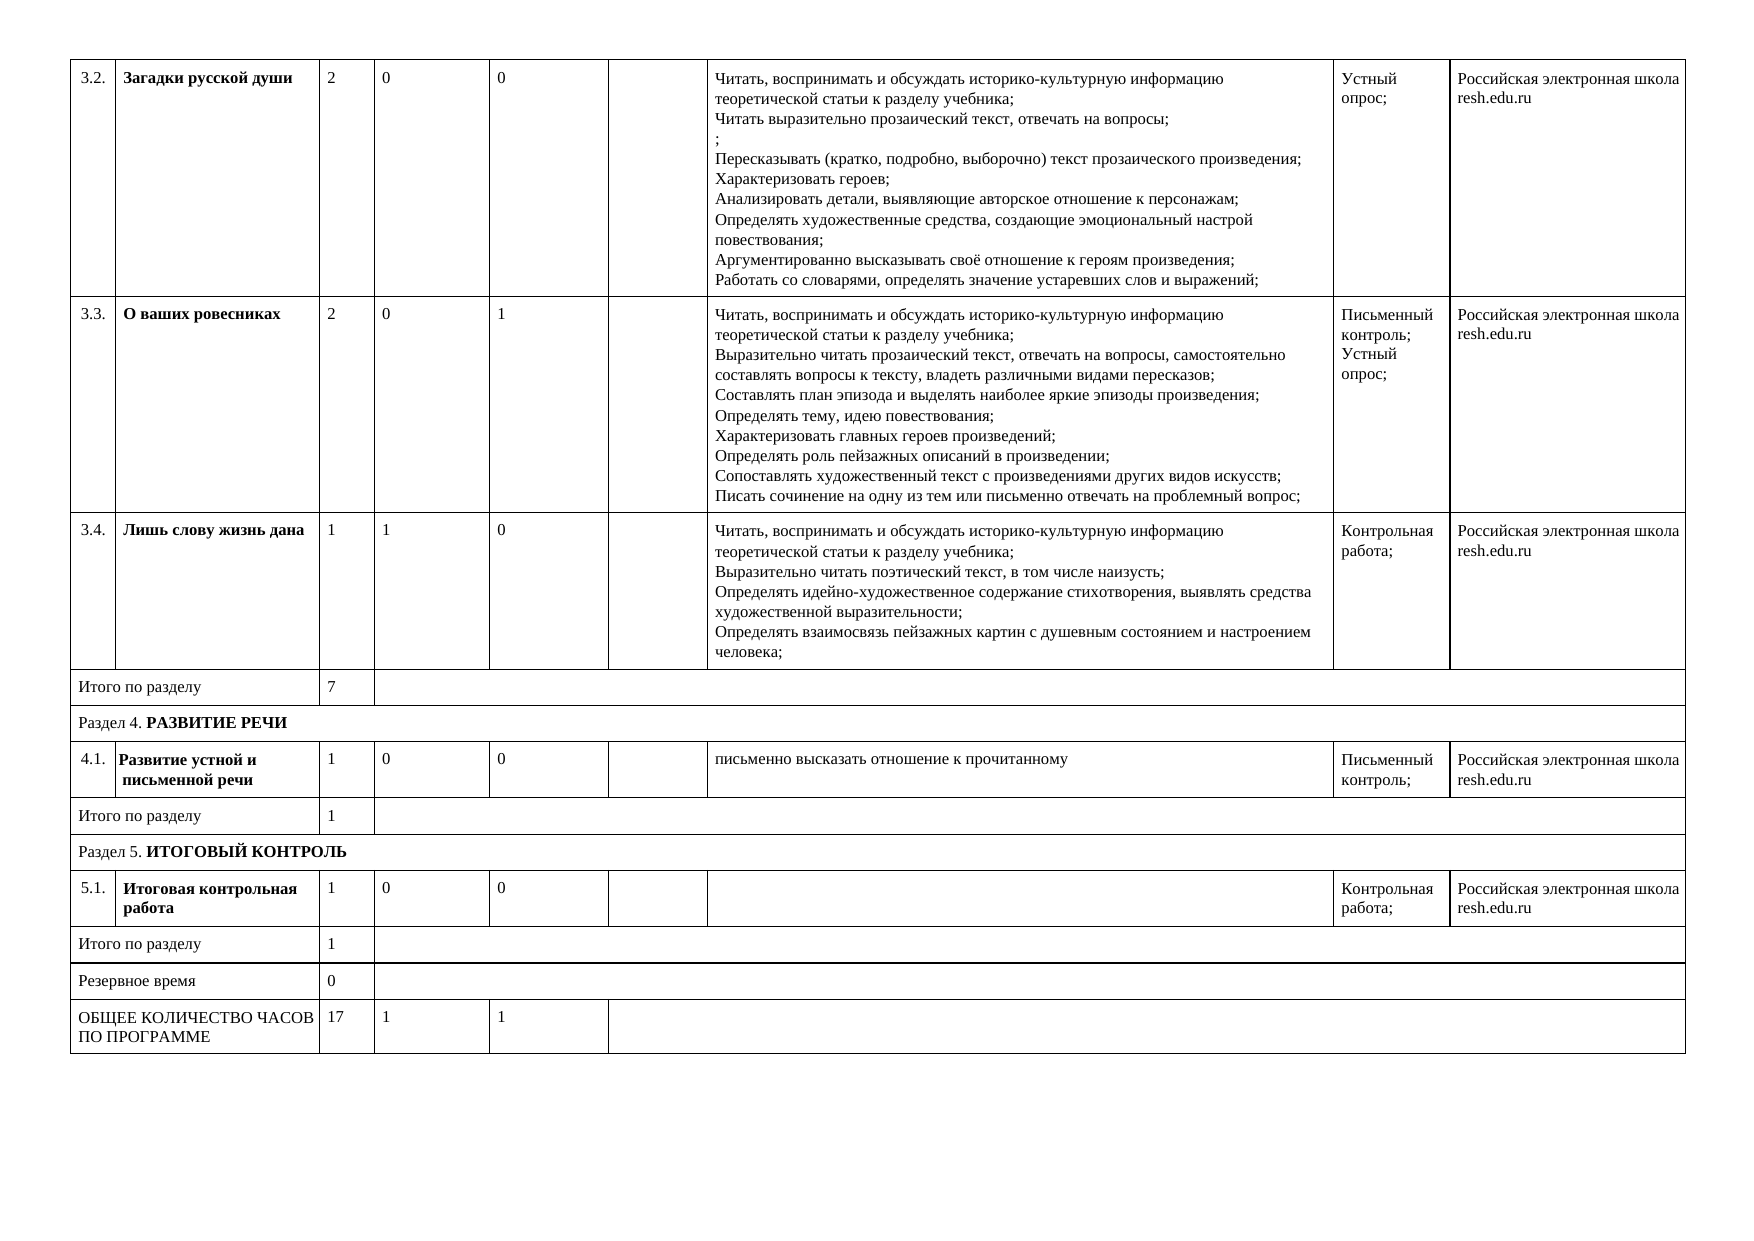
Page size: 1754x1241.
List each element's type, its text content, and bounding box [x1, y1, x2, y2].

table_cell Раздел 5. ИТОГОВЫЙ КОНТРОЛЬ [71, 835, 1685, 870]
table_cell 0 [490, 513, 608, 668]
table_cell 1 [320, 871, 374, 926]
table_cell письменно высказать отношение к прочитанному [708, 742, 1333, 797]
table_header Устный опрос; [1334, 60, 1449, 296]
table_cell Российская электронная школа resh.edu.ru [1451, 871, 1685, 926]
table_cell Лишь слову жизнь дана [116, 513, 319, 668]
table_cell 1 [375, 1000, 489, 1053]
table_header 3.2. [71, 60, 115, 296]
table_cell [375, 964, 1685, 999]
table_cell 7 [320, 670, 374, 705]
table_cell 1 [320, 513, 374, 668]
table_cell Читать, воспринимать и обсуждать историко-культурную информацию теоретической статьи к разделу учебника; Выразительно читать поэтический текст, в том числе наизусть; Определять идейно-художественное содержание стихотворения, выявлять средства художественной выразительности; Определять взаимосвязь пейзажных картин с душевным состоянием и настроением человека; [708, 513, 1333, 668]
table_cell Письменный контроль; [1334, 742, 1449, 797]
table_header [609, 60, 707, 296]
table_cell 1 [320, 927, 374, 962]
table_cell 0 [375, 871, 489, 926]
table_cell [609, 297, 707, 512]
table_cell [609, 513, 707, 668]
table_cell 1 [320, 798, 374, 833]
table_cell Итого по разделу [71, 927, 319, 962]
table_cell 0 [490, 742, 608, 797]
table_cell О ваших ровесниках [116, 297, 319, 512]
table_cell 1 [490, 1000, 608, 1053]
table_cell 1 [320, 742, 374, 797]
table_cell 0 [375, 297, 489, 512]
table_cell 0 [375, 742, 489, 797]
table_cell 3.4. [71, 513, 115, 668]
table_header 0 [490, 60, 608, 296]
table_cell 1 [490, 297, 608, 512]
table_cell ОБЩЕЕ КОЛИЧЕСТВО ЧАСОВ ПО ПРОГРАММЕ [71, 1000, 319, 1053]
table_cell Резервное время [71, 964, 319, 999]
table_cell 2 [320, 297, 374, 512]
table_cell Российская электронная школа resh.edu.ru [1451, 513, 1685, 668]
table_cell 0 [320, 964, 374, 999]
table_cell Итого по разделу [71, 798, 319, 833]
table_header 2 [320, 60, 374, 296]
table_cell Контрольная работа; [1334, 871, 1449, 926]
table_header 0 [375, 60, 489, 296]
table_cell 1 [375, 513, 489, 668]
table_cell [375, 670, 1685, 705]
table_cell Развитие устной и письменной речи [116, 742, 319, 797]
table_cell [609, 742, 707, 797]
table_cell [609, 1000, 1685, 1053]
table_cell 5.1. [71, 871, 115, 926]
table_cell Итоговая контрольная работа [116, 871, 319, 926]
table_cell 0 [490, 871, 608, 926]
table_cell Контрольная работа; [1334, 513, 1449, 668]
table_cell Российская электронная школа resh.edu.ru [1451, 297, 1685, 512]
table_cell [375, 798, 1685, 833]
table_header Российская электронная школа resh.edu.ru [1451, 60, 1685, 296]
table_cell Письменный контроль; Устный опрос; [1334, 297, 1449, 512]
table_header Загадки русской души [116, 60, 319, 296]
table_cell [609, 871, 707, 926]
table_cell Российская электронная школа resh.edu.ru [1451, 742, 1685, 797]
table_cell 4.1. [71, 742, 115, 797]
table_cell [375, 927, 1685, 962]
table_header Читать, воспринимать и обсуждать историко-культурную информацию теоретической статьи к разделу учебника; Читать выразительно прозаический текст, отвечать на вопросы; ; Пересказывать (кратко, подробно, выборочно) текст прозаического произведения; Характеризовать героев; Анализировать детали, выявляющие авторское отношение к персонажам; Определять художественные средства, создающие эмоциональный настрой повествования; Аргументированно высказывать своё отношение к героям произведения; Работать со словарями, определять значение устаревших слов и выражений; [708, 60, 1333, 296]
table_cell Раздел 4. РАЗВИТИЕ РЕЧИ [71, 706, 1685, 741]
table_cell 17 [320, 1000, 374, 1053]
table_cell 3.3. [71, 297, 115, 512]
table_cell [708, 871, 1333, 926]
table_cell Итого по разделу [71, 670, 319, 705]
table_cell Читать, воспринимать и обсуждать историко-культурную информацию теоретической статьи к разделу учебника; Выразительно читать прозаический текст, отвечать на вопросы, самостоятельно составлять вопросы к тексту, владеть различными видами пересказов; Составлять план эпизода и выделять наиболее яркие эпизоды произведения; Определять тему, идею повествования; Характеризовать главных героев произведений; Определять роль пейзажных описаний в произведении; Сопоставлять художественный текст с произведениями других видов искусств; Писать сочинение на одну из тем или письменно отвечать на проблемный вопрос; [708, 297, 1333, 512]
